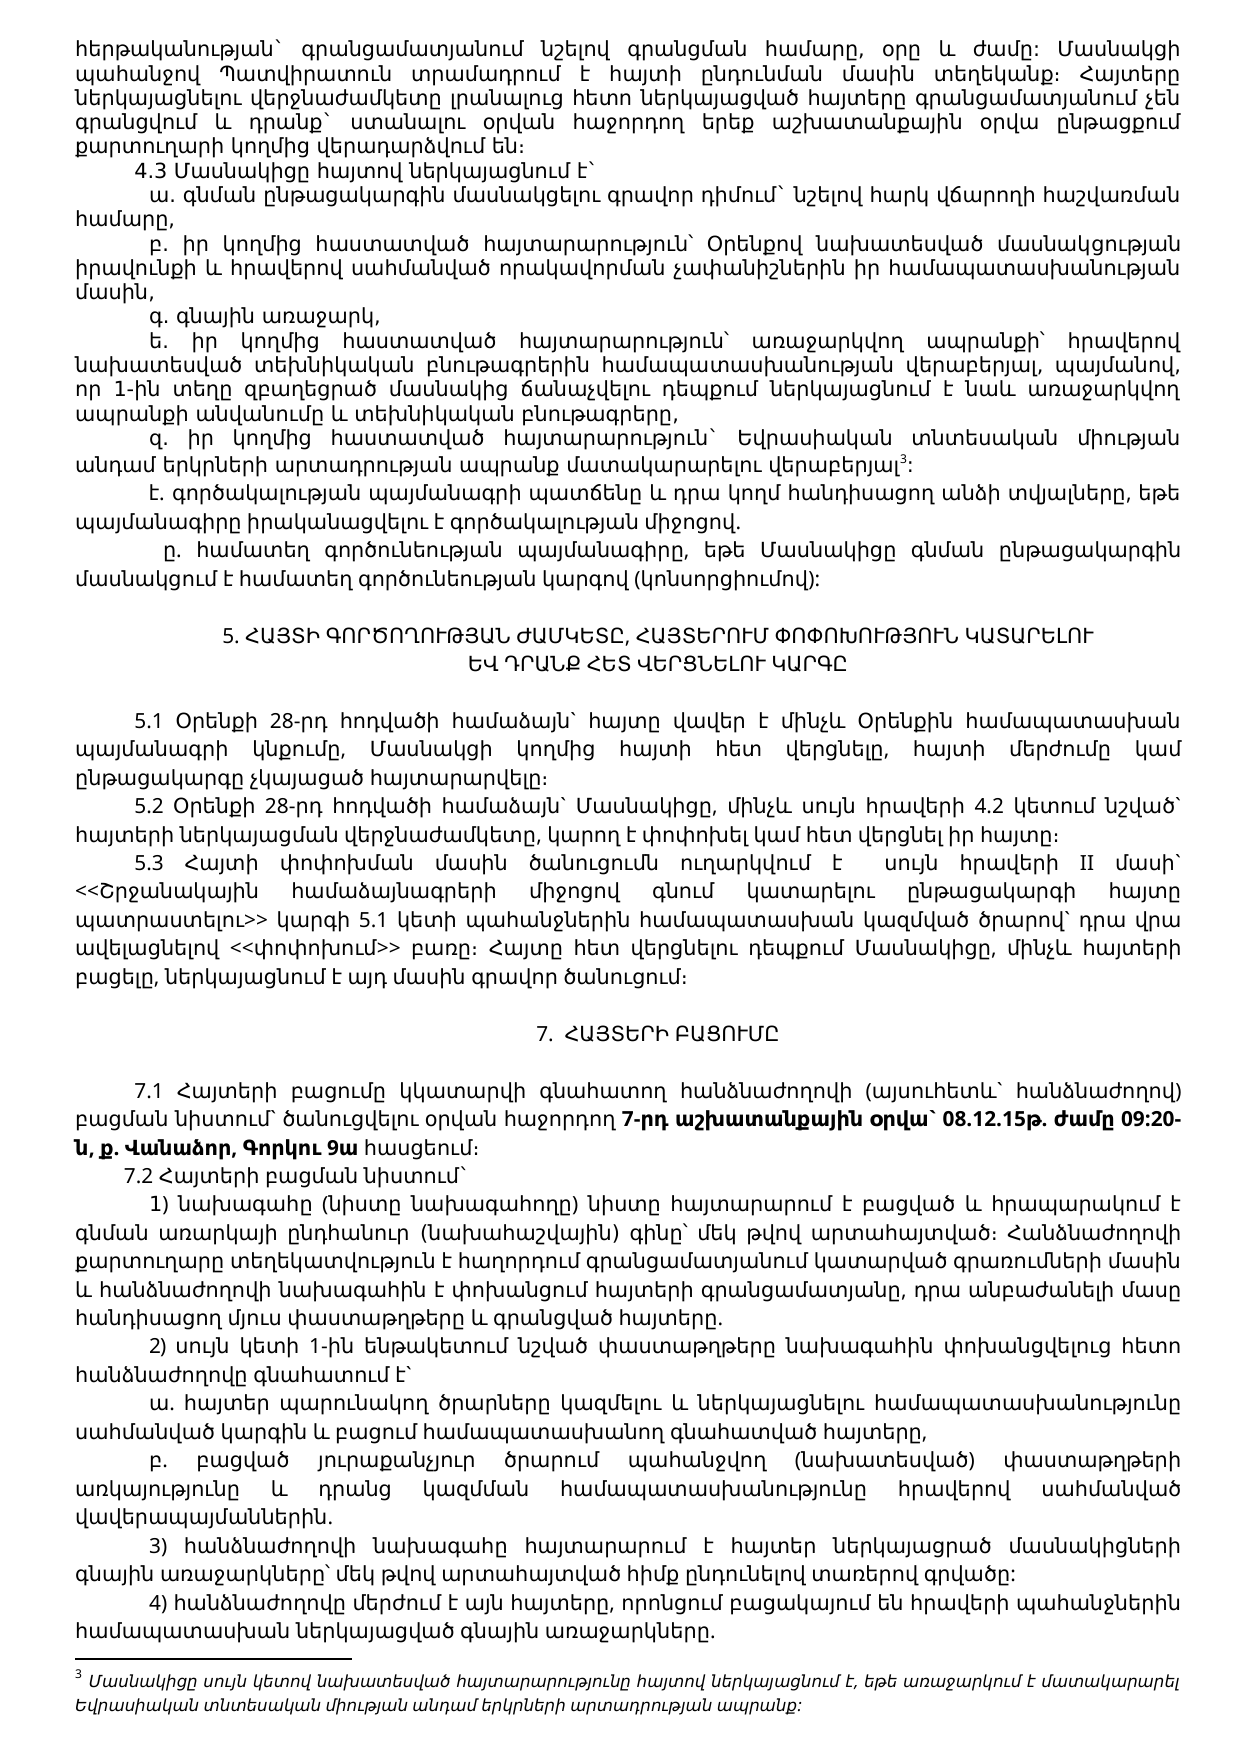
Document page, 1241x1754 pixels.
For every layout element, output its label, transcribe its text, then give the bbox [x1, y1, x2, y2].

text 3) հանձնաժողովի նախագահը հայտարարում է հայտեր ներկայացրած մասնակիցների գնային առաջարկները՝ մեկ թվով արտահայտված հիմք ընդունելով տառերով գրվածը: [75, 1531, 1181, 1588]
text 5.2 Օրենքի 28-րդ հոդվածի համաձայն` Մասնակիցը, մինչև սույն հրավերի 4.2 կետում նշված` հայտերի ներկայացման վերջնաժամկետը, կարող է փոփոխել կամ հետ վերցնել իր հայտը։ [75, 791, 1181, 848]
text 1) նախագահը (նիստը նախագահողը) նիստը հայտարարում է բացված և հրապարակում է գնման առարկայի ընդհանուր (նախահաշվային) գինը՝ մեկ թվով արտահայտված։ Հանձնաժողովի քարտուղարը տեղեկատվություն է հաղորդում գրանցամատյանում կատարված գրառումների մասին և հանձնաժողովի նախագահին է փոխանցում հայտերի գրանցամատյանը, դրա անբաժանելի մասը հանդիսացող մյուս փաստաթղթերը և գրանցված հայտերը. [75, 1189, 1181, 1332]
text ա. գնման ընթացակարգին մասնակցելու գրավոր դիմում` նշելով հարկ վճարողի հաշվառման համարը, [75, 183, 1181, 232]
text 4.3 Մասնակիցը հայտով ներկայացնում է` [75, 159, 1181, 183]
text 4) հանձնաժողովը մերժում է այն հայտերը, որոնցում բացակայում են հրավերի պահանջներին համապատասխան ներկայացված գնային առաջարկները. [75, 1588, 1181, 1644]
text 5. ՀԱՅՏԻ ԳՈՐԾՈՂՈՒԹՅԱՆ ԺԱՄԿԵՏԸ, ՀԱՅՏԵՐՈՒՄ ՓՈՓՈԽՈՒԹՅՈՒՆ ԿԱՏԱՐԵԼՈՒ [75, 621, 1181, 649]
text բ. բացված յուրաքանչյուր ծրարում պահանջվող (նախատեսված) փաստաթղթերի առկայությունը և դրանց կազմման համապատասխանությունը հրավերով սահմանված վավերապայմաններին. [75, 1445, 1181, 1531]
text զ. իր կողմից հաստատված հայտարարություն` Եվրասիական տնտեսական միության անդամ երկրների արտադրության ապրանք մատակարարելու վերաբերյալ: [75, 426, 1181, 478]
text գ. գնային առաջարկ, [75, 304, 1181, 329]
text 7.1 Հայտերի բացումը կկատարվի գնահատող հանձնաժողովի (այսուհետև` հանձնաժողով) բացման նիստում` ծանուցվելու օրվան հաջորդող 7-րդ աշխատանքային օրվա` 08.12.15թ. ժամը 09:20-ն, ք. Վանաձոր, Գորկու 9ա հասցեում։ [75, 1076, 1181, 1161]
text բ. իր կողմից հաստատված հայտարարություն՝ Օրենքով նախատեսված մասնակցության իրավունքի և հրավերով սահմանված որակավորման չափանիշներին իր համապատասխանության մասին, [75, 232, 1181, 304]
text ԵՎ ԴՐԱՆՔ ՀԵՏ ՎԵՐՑՆԵԼՈՒ ԿԱՐԳԸ [75, 649, 1181, 678]
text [75, 37, 1181, 159]
text 2) սույն կետի 1-ին ենթակետում նշված փաստաթղթերը նախագահին փոխանցվելուց հետո հանձնաժողովը գնահատում է` [75, 1332, 1181, 1388]
text ա. հայտեր պարունակող ծրարները կազմելու և ներկայացնելու համապատասխանությունը սահմանված կարգին և բացում համապատասխանող գնահատված հայտերը, [75, 1388, 1181, 1445]
text է. գործակալության պայմանագրի պատճենը և դրա կողմ հանդիսացող անձի տվյալները, եթե պայմանագիրը իրականացվելու է գործակալության միջոցով. [75, 478, 1181, 535]
text 7. ՀԱՅՏԵՐԻ ԲԱՑՈՒՄԸ [75, 1019, 1181, 1047]
text 5.3 Հայտի փոփոխման մասին ծանուցումն ուղարկվում է սույն հրավերի II մասի` <<Շրջանակային համաձայնագրերի միջոցով գնում կատարելու ընթացակարգի հայտը պատրաստելու>> կարգի 5.1 կետի պահանջներին համապատասխան կազմված ծրարով` դրա վրա ավելացնելով <<փոփոխում>> բառը։ Հայտը հետ վերցնելու դեպքում Մասնակիցը, մինչև հայտերի բացելը, ներկայացնում է այդ մասին գրավոր ծանուցում։ [75, 848, 1181, 990]
text 7.2 Հայտերի բացման նիստում` [75, 1161, 1181, 1189]
text 5.1 Օրենքի 28-րդ հոդվածի համաձայն` հայտը վավեր է մինչև Օրենքին համապատասխան պայմանագրի կնքումը, Մասնակցի կողմից հայտի հետ վերցնելը, հայտի մերժումը կամ ընթացակարգը չկայացած հայտարարվելը։ [75, 706, 1181, 791]
text ե. իր կողմից հաստատված հայտարարություն՝ առաջարկվող ապրանքի՝ հրավերով նախատեսված տեխնիկական բնութագրերին համապատասխանության վերաբերյալ, պայմանով, որ 1-ին տեղը զբաղեցրած մասնակից ճանաչվելու դեպքում ներկայացնում է նաև առաջարկվող ապրանքի անվանումը և տեխնիկական բնութագրերը, [75, 329, 1181, 426]
text ը. համատեղ գործունեության պայմանագիրը, եթե Մասնակիցը գնման ընթացակարգին մասնակցում է համատեղ գործունեության կարգով (կոնսորցիումով): [75, 535, 1181, 592]
